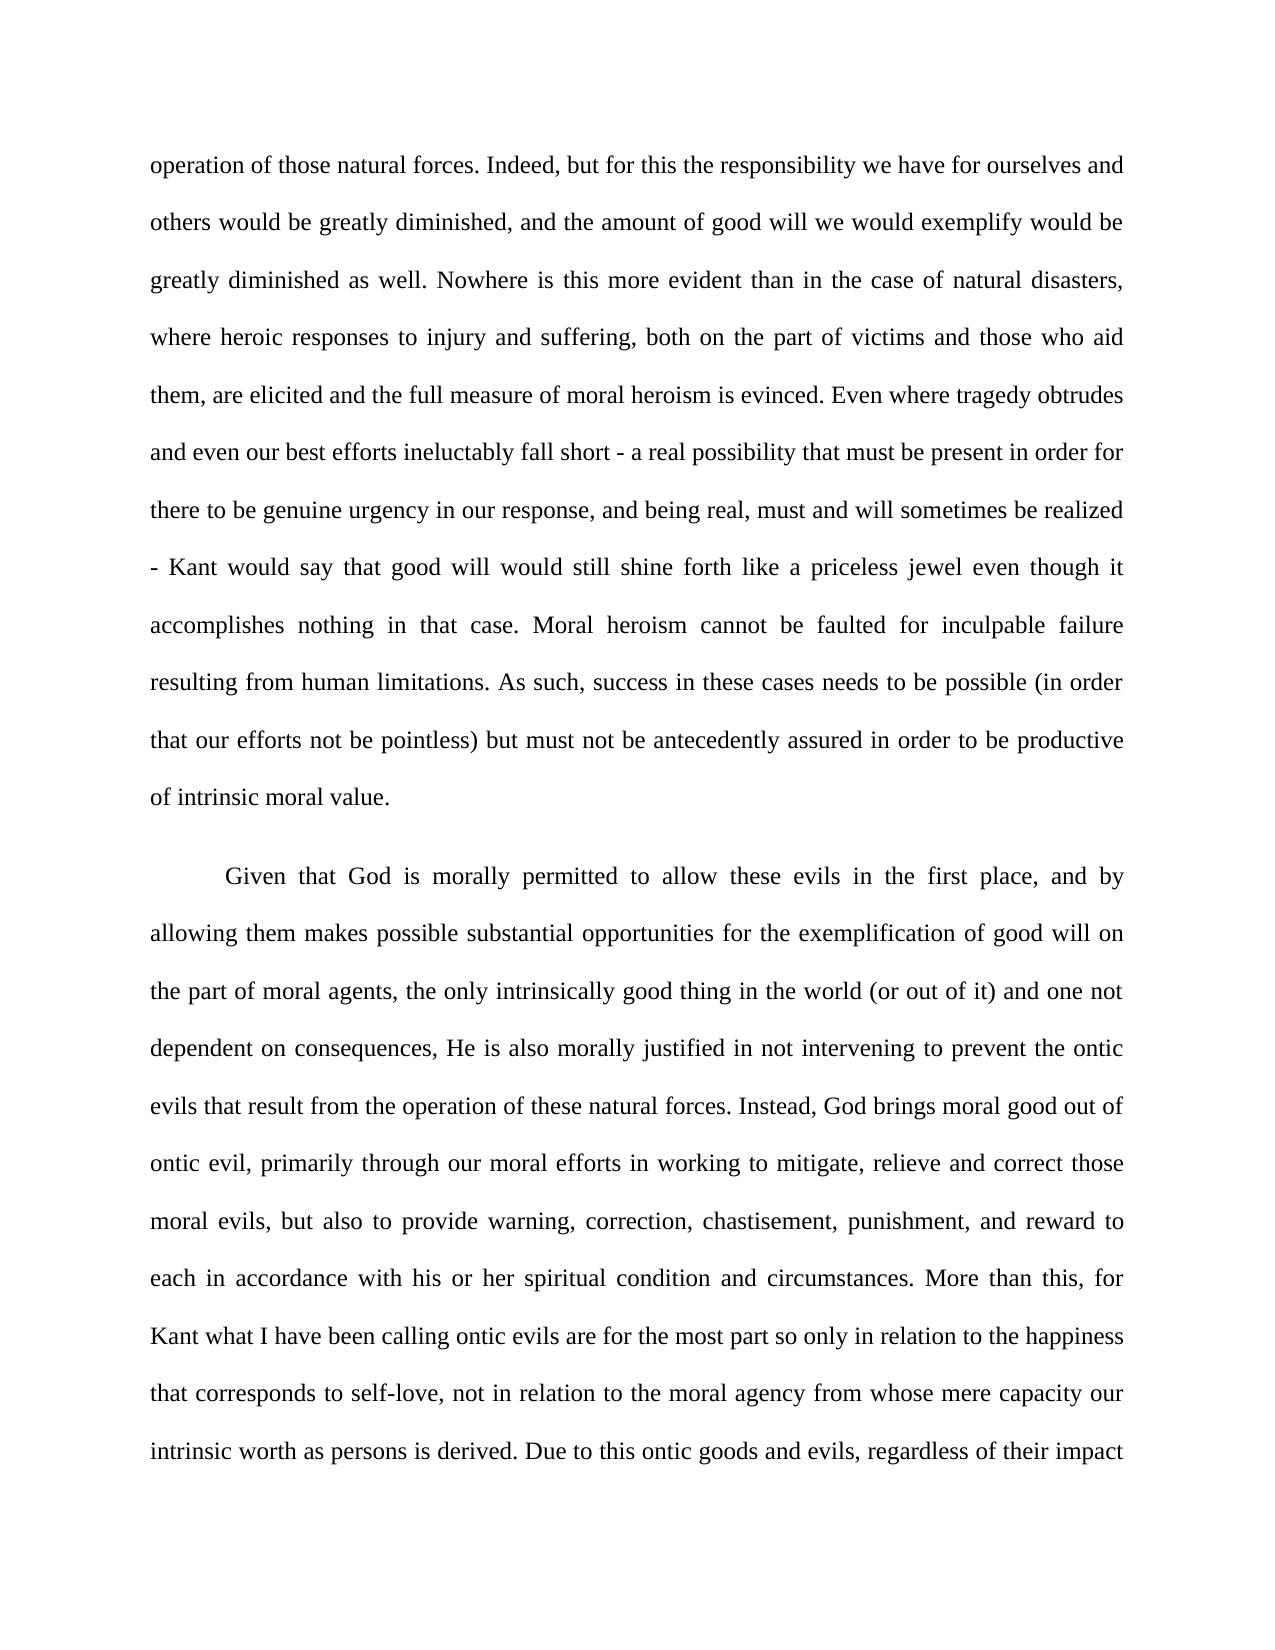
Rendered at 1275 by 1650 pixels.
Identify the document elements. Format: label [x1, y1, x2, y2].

text [150, 150, 1125, 811]
text [150, 861, 1125, 1464]
